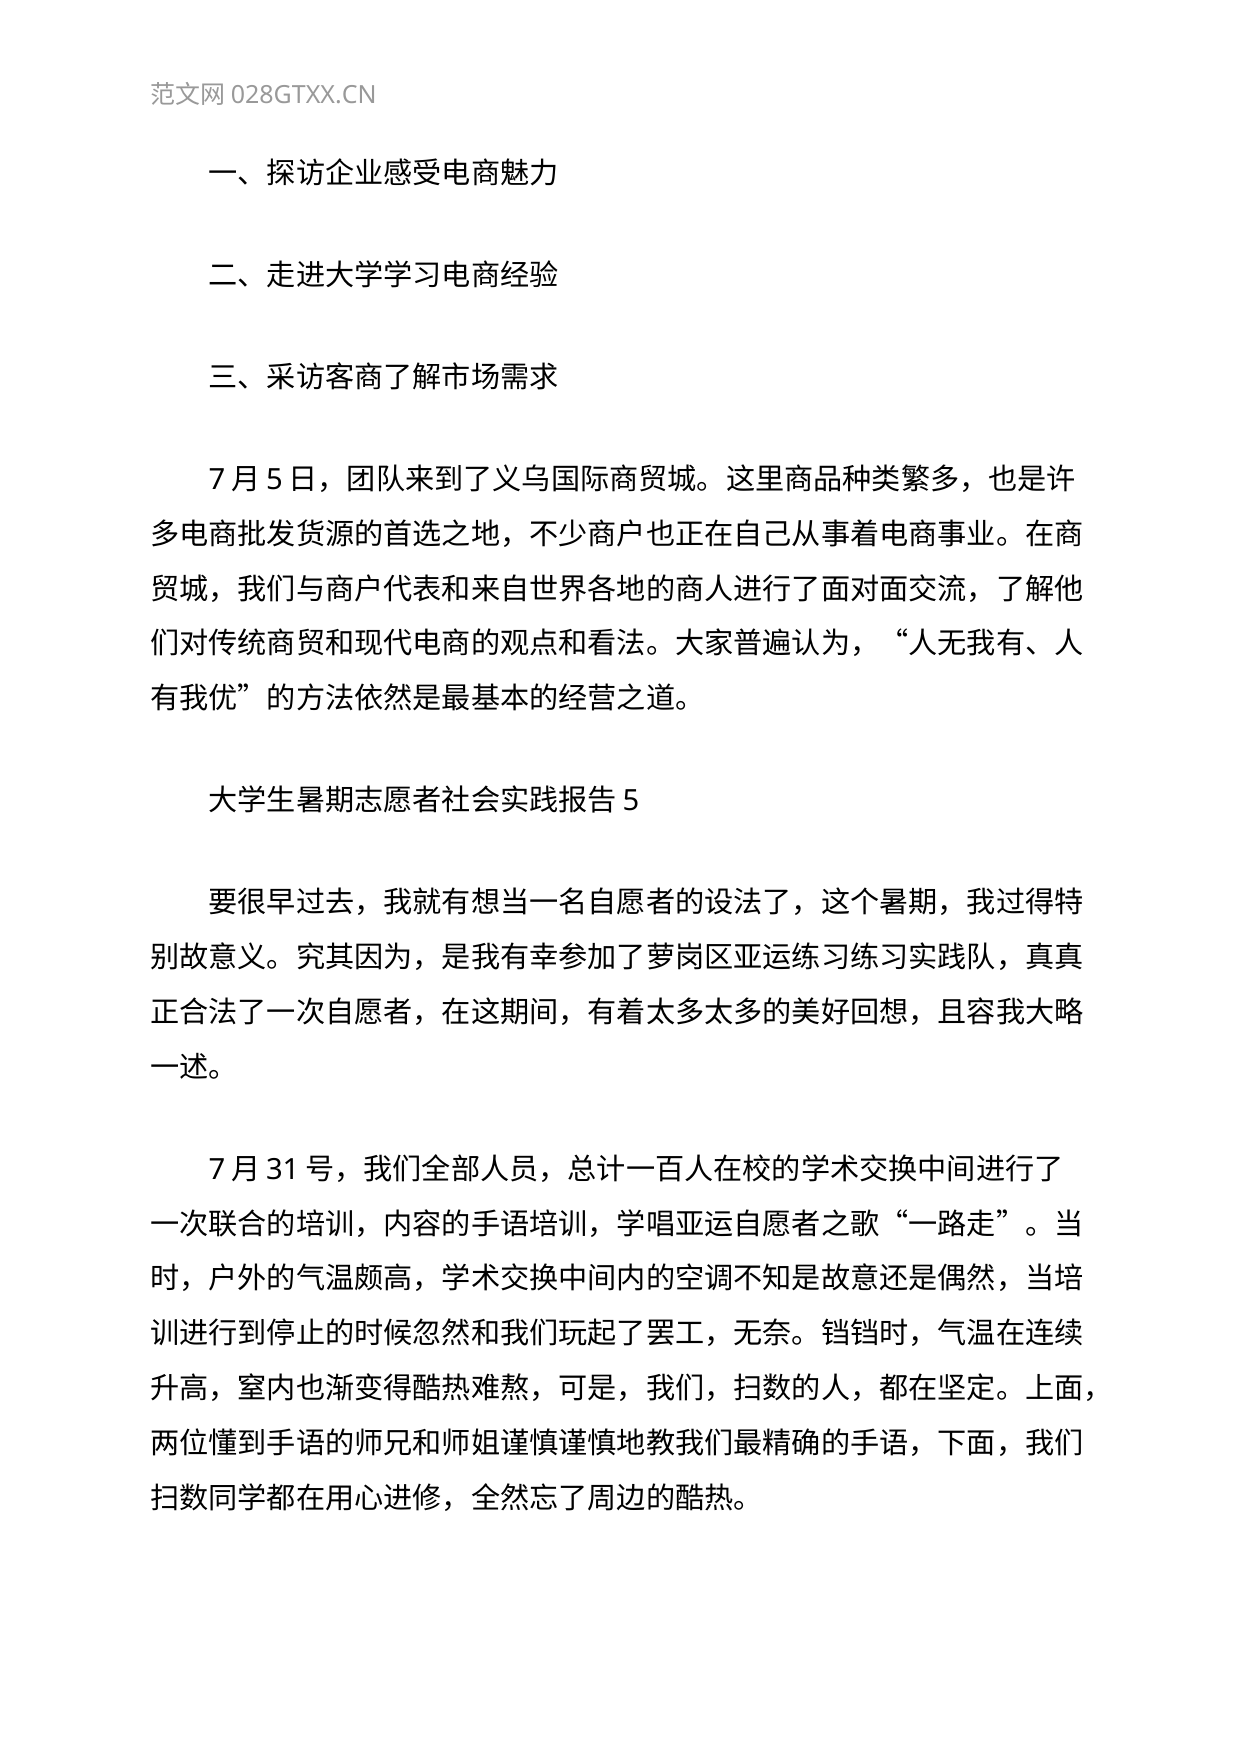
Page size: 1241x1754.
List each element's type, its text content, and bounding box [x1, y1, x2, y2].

text 7月31号，我们全部人员，总计一百人在校的学术交换中间进行了一次联合的培训，内容的手语培训，学唱亚运自愿者之歌“一路走”。当时，户外的气温颇高，学术交换中间内的空调不知是故意还是偶然，当培训进行到停止的时候忽然和我们玩起了罢工，无奈。铛铛时，气温在连续升高，窒内也渐变得酷热难熬，可是，我们，扫数的人，都在坚定。上面，两位懂到手语的师兄和师姐谨慎谨慎地教我们最精确的手语，下面，我们扫数同学都在用心进修，全然忘了周边的酷热。 [150, 1145, 1090, 1517]
text 一、探访企业感受电商魅力 [150, 150, 1090, 192]
text 7月5日，团队来到了义乌国际商贸城。这里商品种类繁多，也是许多电商批发货源的首选之地，不少商户也正在自己从事着电商事业。在商贸城，我们与商户代表和来自世界各地的商人进行了面对面交流，了解他们对传统商贸和现代电商的观点和看法。大家普遍认为，“人无我有、人有我优”的方法依然是最基本的经营之道。 [150, 455, 1090, 717]
text 要很早过去，我就有想当一名自愿者的设法了，这个暑期，我过得特别故意义。究其因为，是我有幸参加了萝岗区亚运练习练习实践队，真真正合法了一次自愿者，在这期间，有着太多太多的美好回想，且容我大略一述。 [150, 879, 1090, 1086]
text 三、采访客商了解市场需求 [150, 353, 1090, 396]
text 大学生暑期志愿者社会实践报告5 [150, 777, 1090, 819]
text 二、走进大学学习电商经验 [150, 252, 1090, 294]
